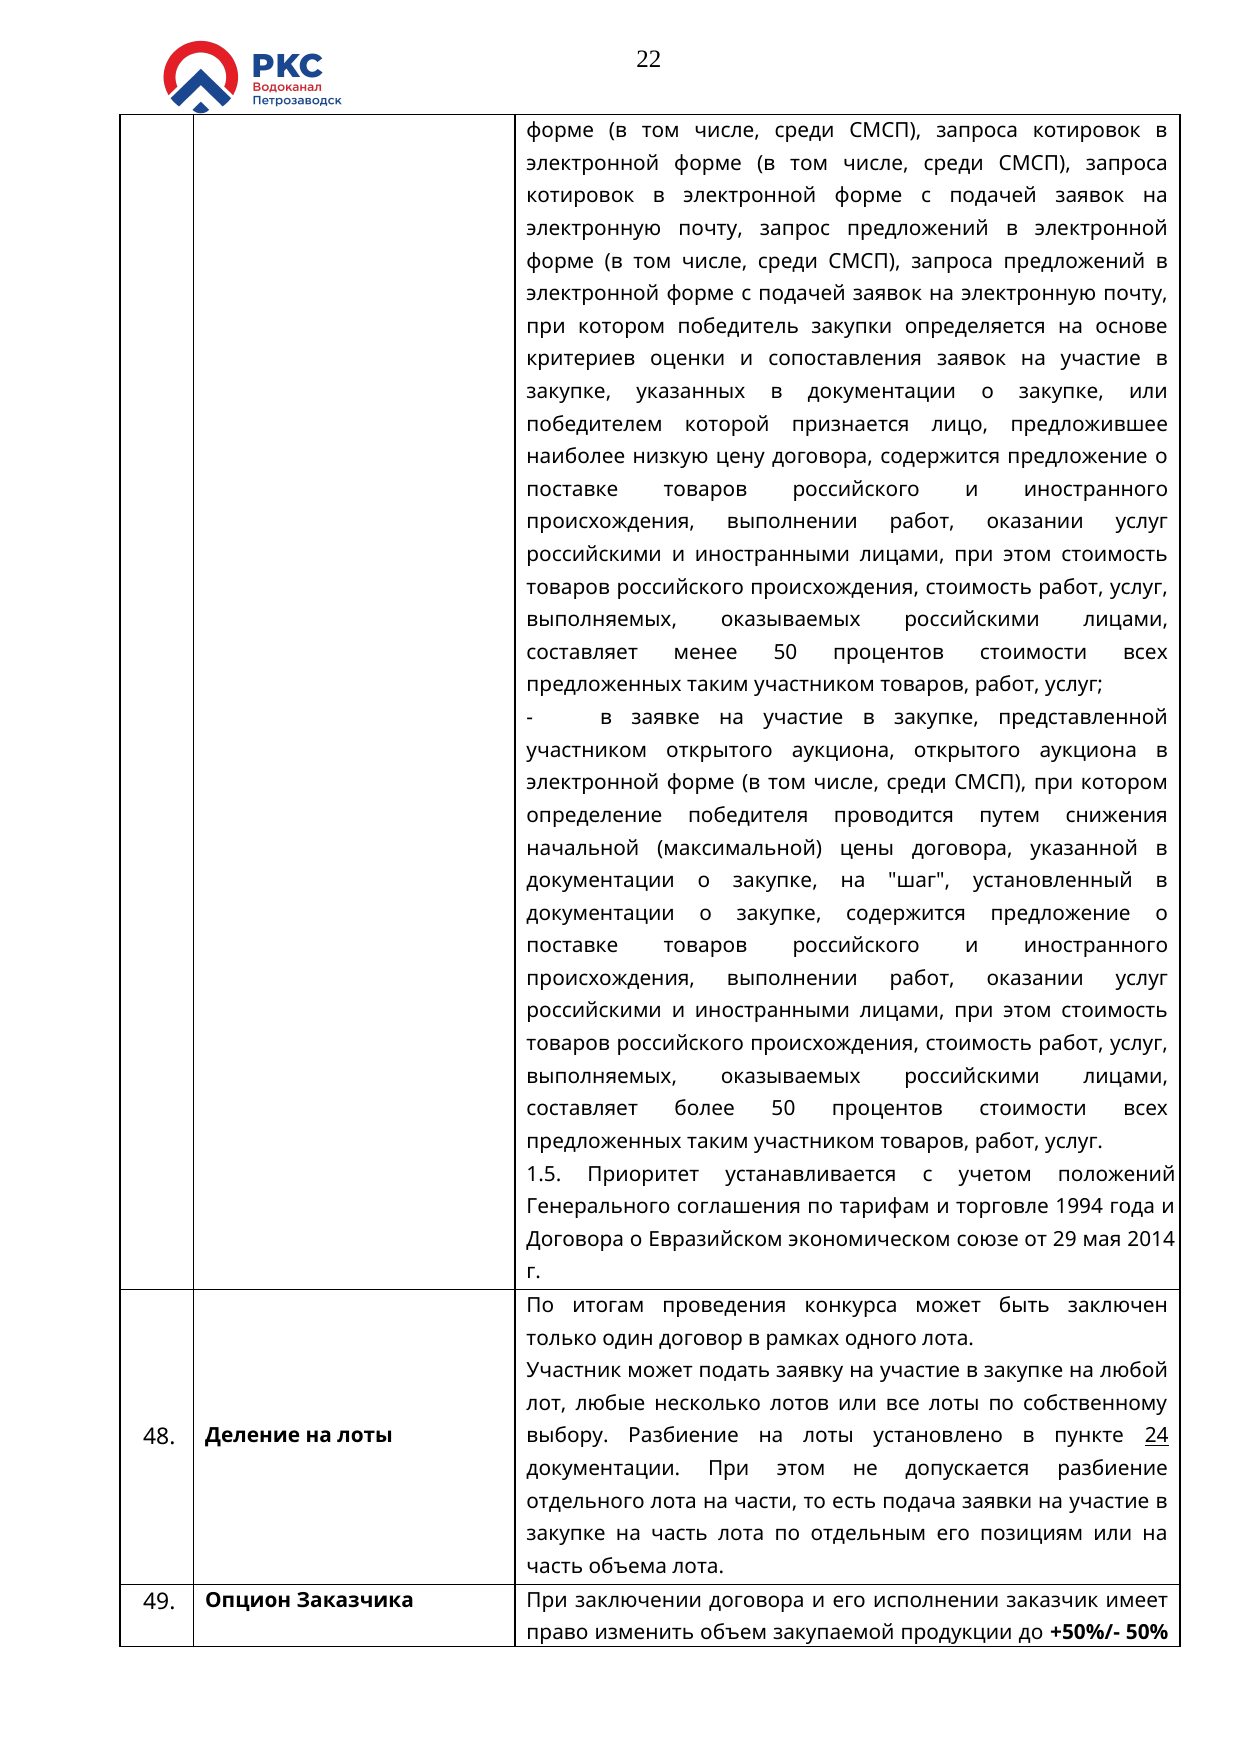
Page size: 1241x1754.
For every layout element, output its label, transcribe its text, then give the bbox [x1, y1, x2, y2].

table_cell Опцион Заказчика [194, 1585, 514, 1646]
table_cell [516, 115, 1179, 1289]
table_cell [121, 1585, 193, 1646]
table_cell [516, 1585, 1179, 1646]
picture [144, 22, 360, 114]
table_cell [194, 115, 514, 1289]
table_cell По итогам проведения конкурса может быть заключен только один договор в рамках одного лота. Участник может подать заявку на участие в закупке на любой лот, любые несколько лотов или все лоты по собственному выбору. Разбиение на лоты установлено в пункте 24 документации. При этом не допускается разбиение отдельного лота на части, то есть подача заявки на участие в закупке на часть лота по отдельным его позициям или на часть объема лота. [516, 1290, 1179, 1584]
table_cell [121, 1290, 193, 1584]
table_cell Деление на лоты [194, 1290, 514, 1584]
table_cell [121, 115, 193, 1289]
